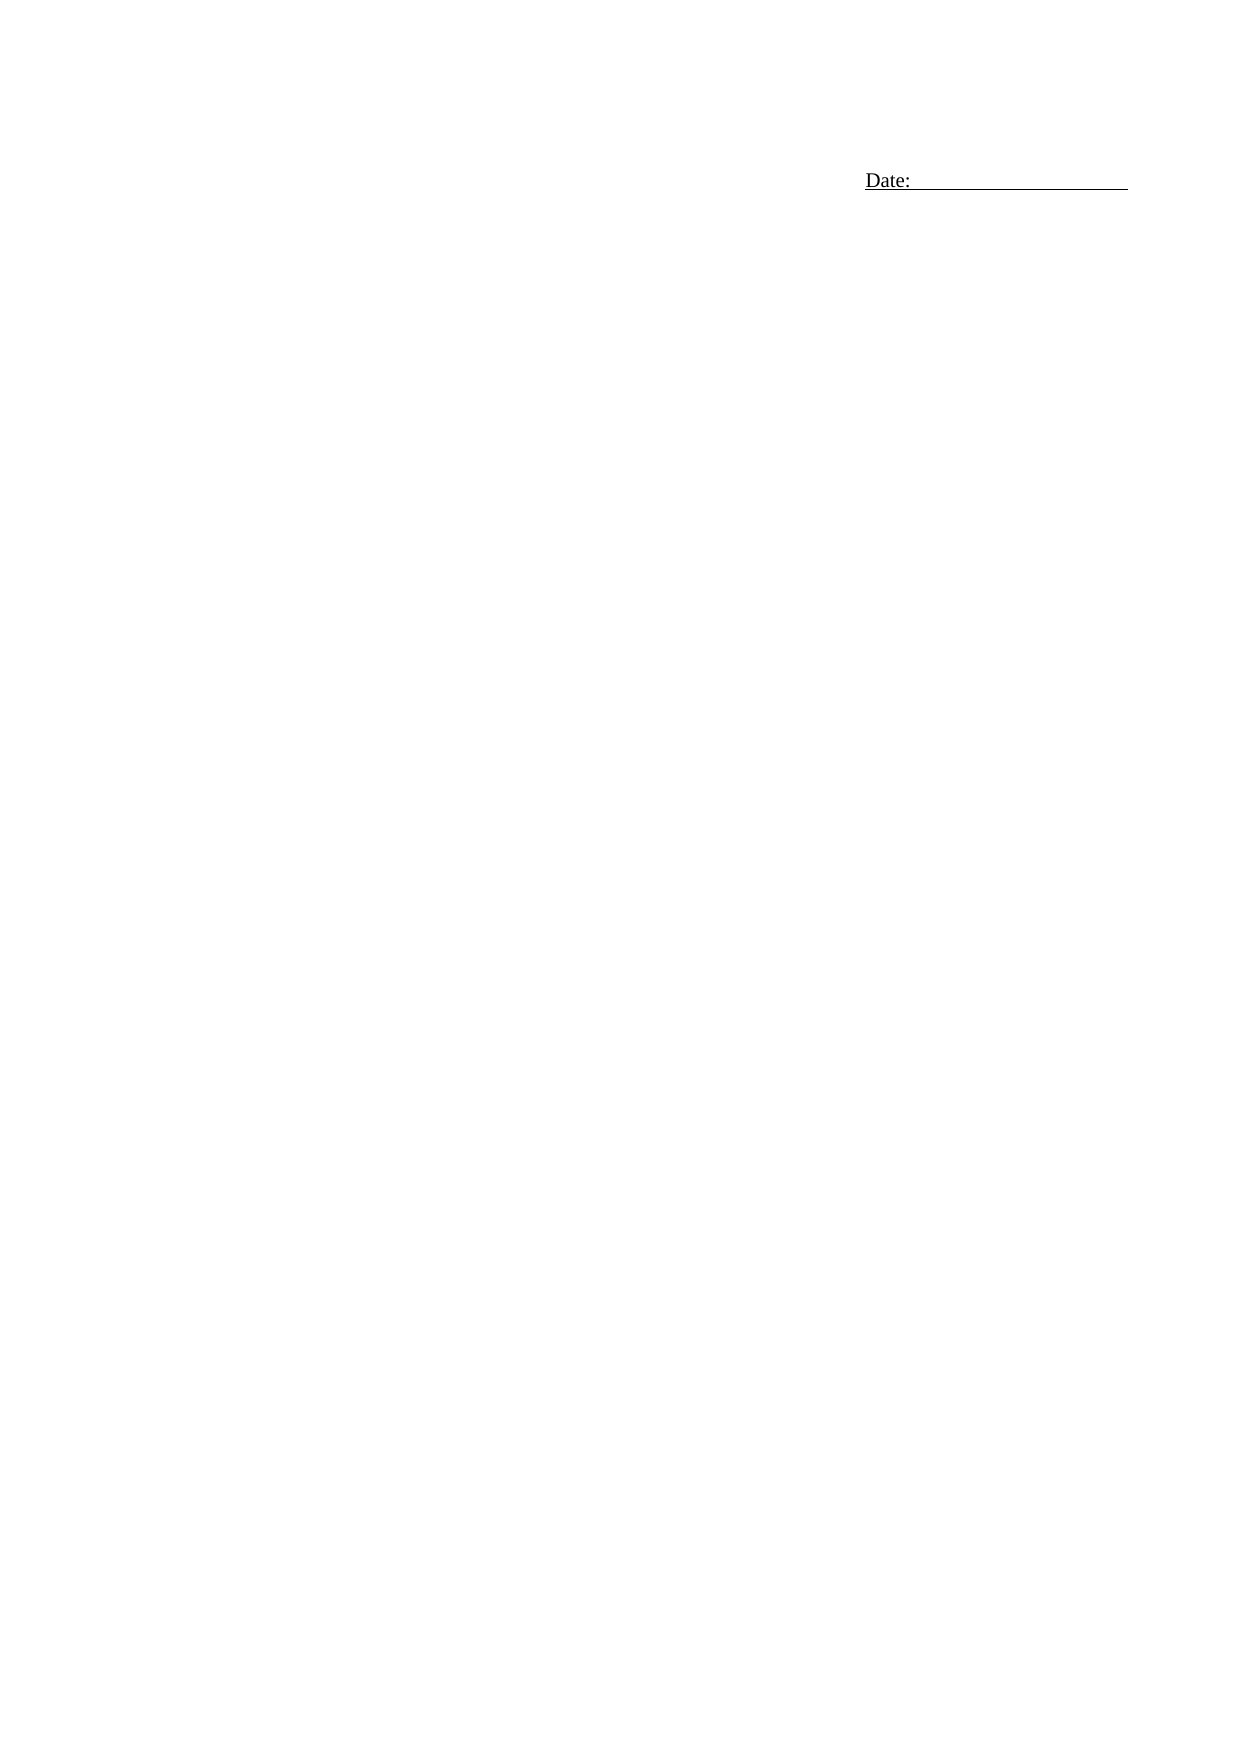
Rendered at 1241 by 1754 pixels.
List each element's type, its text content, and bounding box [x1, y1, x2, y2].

text Date: [112, 164, 1128, 197]
